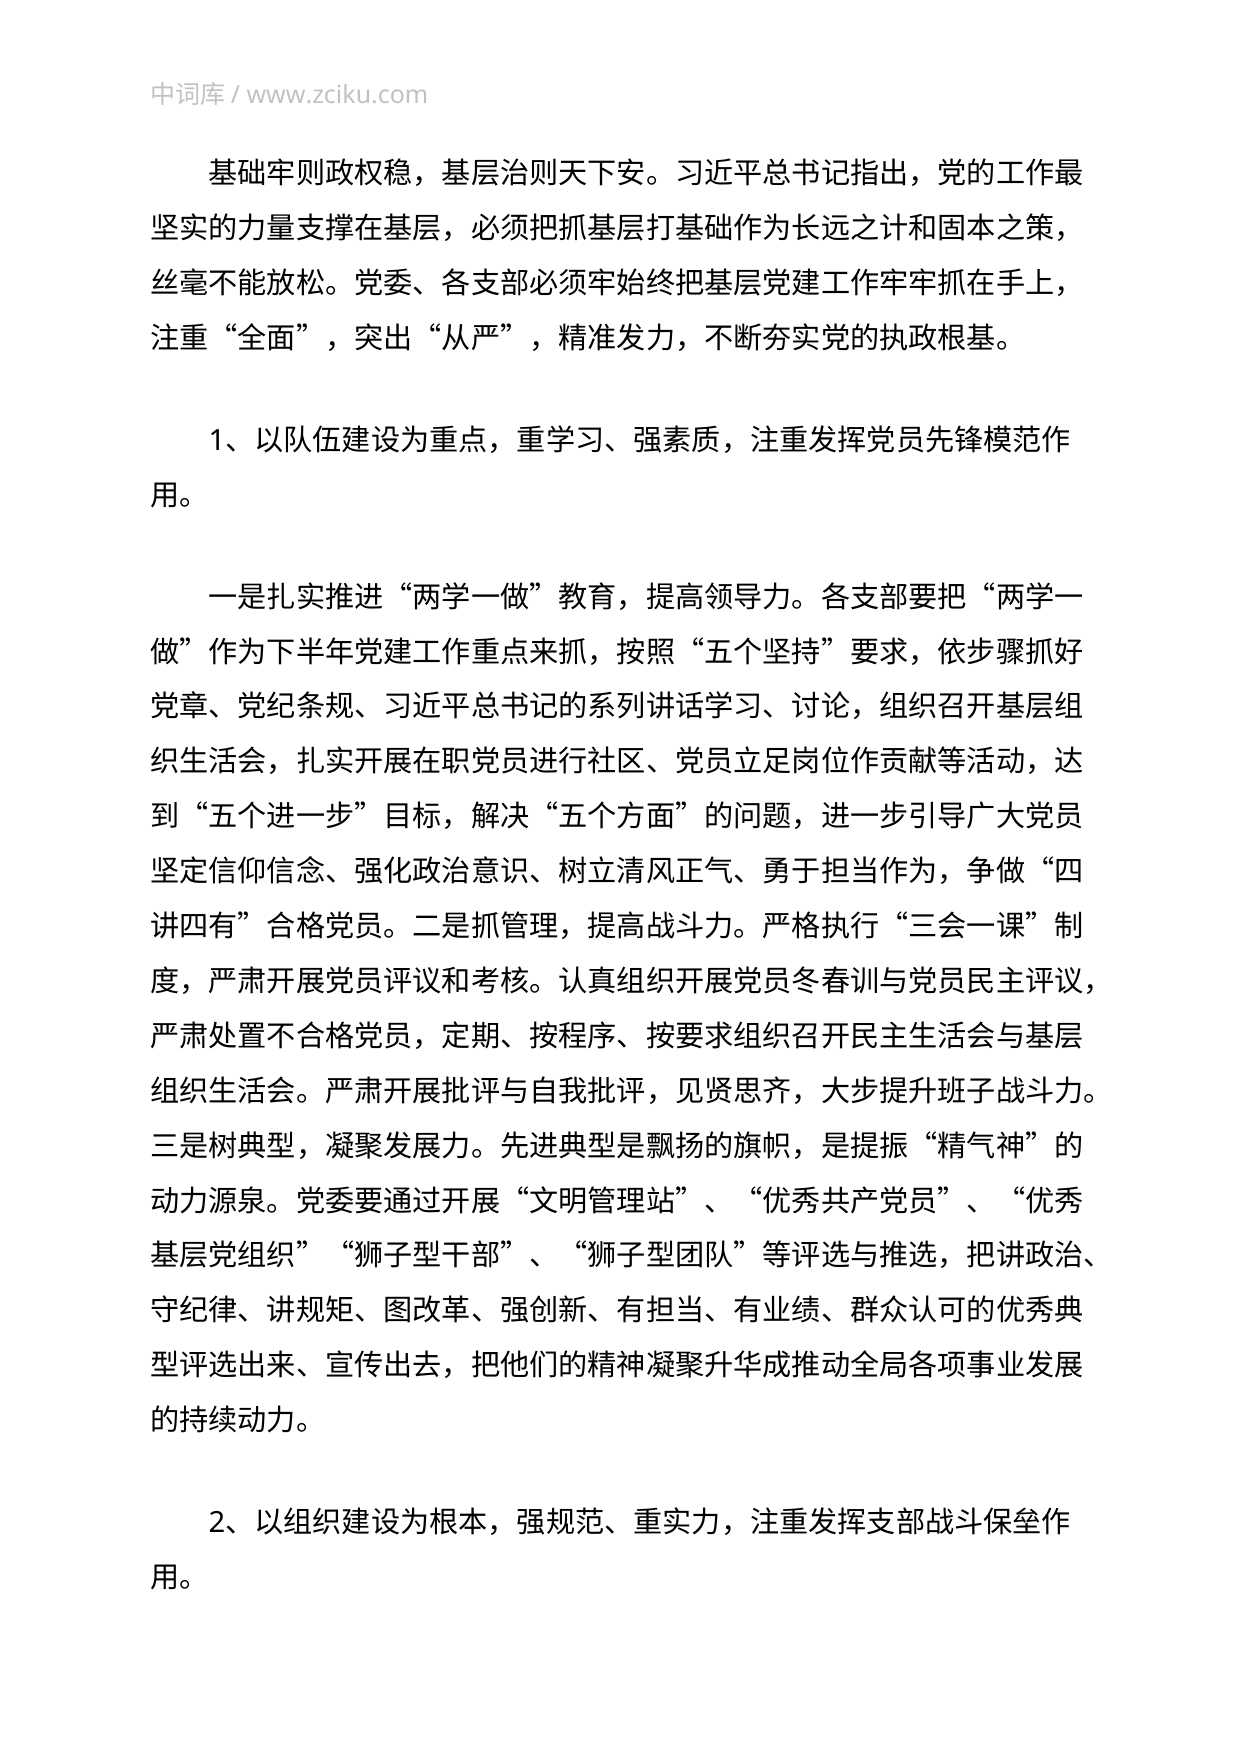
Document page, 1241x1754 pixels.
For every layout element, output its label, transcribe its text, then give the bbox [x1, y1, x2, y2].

text 1、以队伍建设为重点，重学习、强素质，注重发挥党员先锋模范作用。 [150, 416, 1090, 514]
text 2、以组织建设为根本，强规范、重实力，注重发挥支部战斗保垒作用。 [150, 1498, 1090, 1596]
text 一是扎实推进“两学一做”教育，提高领导力。各支部要把“两学一做”作为下半年党建工作重点来抓，按照“五个坚持”要求，依步骤抓好党章、党纪条规、习近平总书记的系列讲话学习、讨论，组织召开基层组织生活会，扎实开展在职党员进行社区、党员立足岗位作贡献等活动，达到“五个进一步”目标，解决“五个方面”的问题，进一步引导广大党员坚定信仰信念、强化政治意识、树立清风正气、勇于担当作为，争做“四讲四有”合格党员。二是抓管理，提高战斗力。严格执行“三会一课”制度，严肃开展党员评议和考核。认真组织开展党员冬春训与党员民主评议，严肃处置不合格党员，定期、按程序、按要求组织召开民主生活会与基层组织生活会。严肃开展批评与自我批评，见贤思齐，大步提升班子战斗力。三是树典型，凝聚发展力。先进典型是飘扬的旗帜，是提振“精气神”的动力源泉。党委要通过开展“文明管理站”、“优秀共产党员”、“优秀基层党组织”“狮子型干部”、“狮子型团队”等评选与推选，把讲政治、守纪律、讲规矩、图改革、强创新、有担当、有业绩、群众认可的优秀典型评选出来、宣传出去，把他们的精神凝聚升华成推动全局各项事业发展的持续动力。 [150, 573, 1090, 1439]
text 基础牢则政权稳，基层治则天下安。习近平总书记指出，党的工作最坚实的力量支撑在基层，必须把抓基层打基础作为长远之计和固本之策，丝毫不能放松。党委、各支部必须牢始终把基层党建工作牢牢抓在手上，注重“全面”，突出“从严”，精准发力，不断夯实党的执政根基。 [150, 150, 1090, 357]
